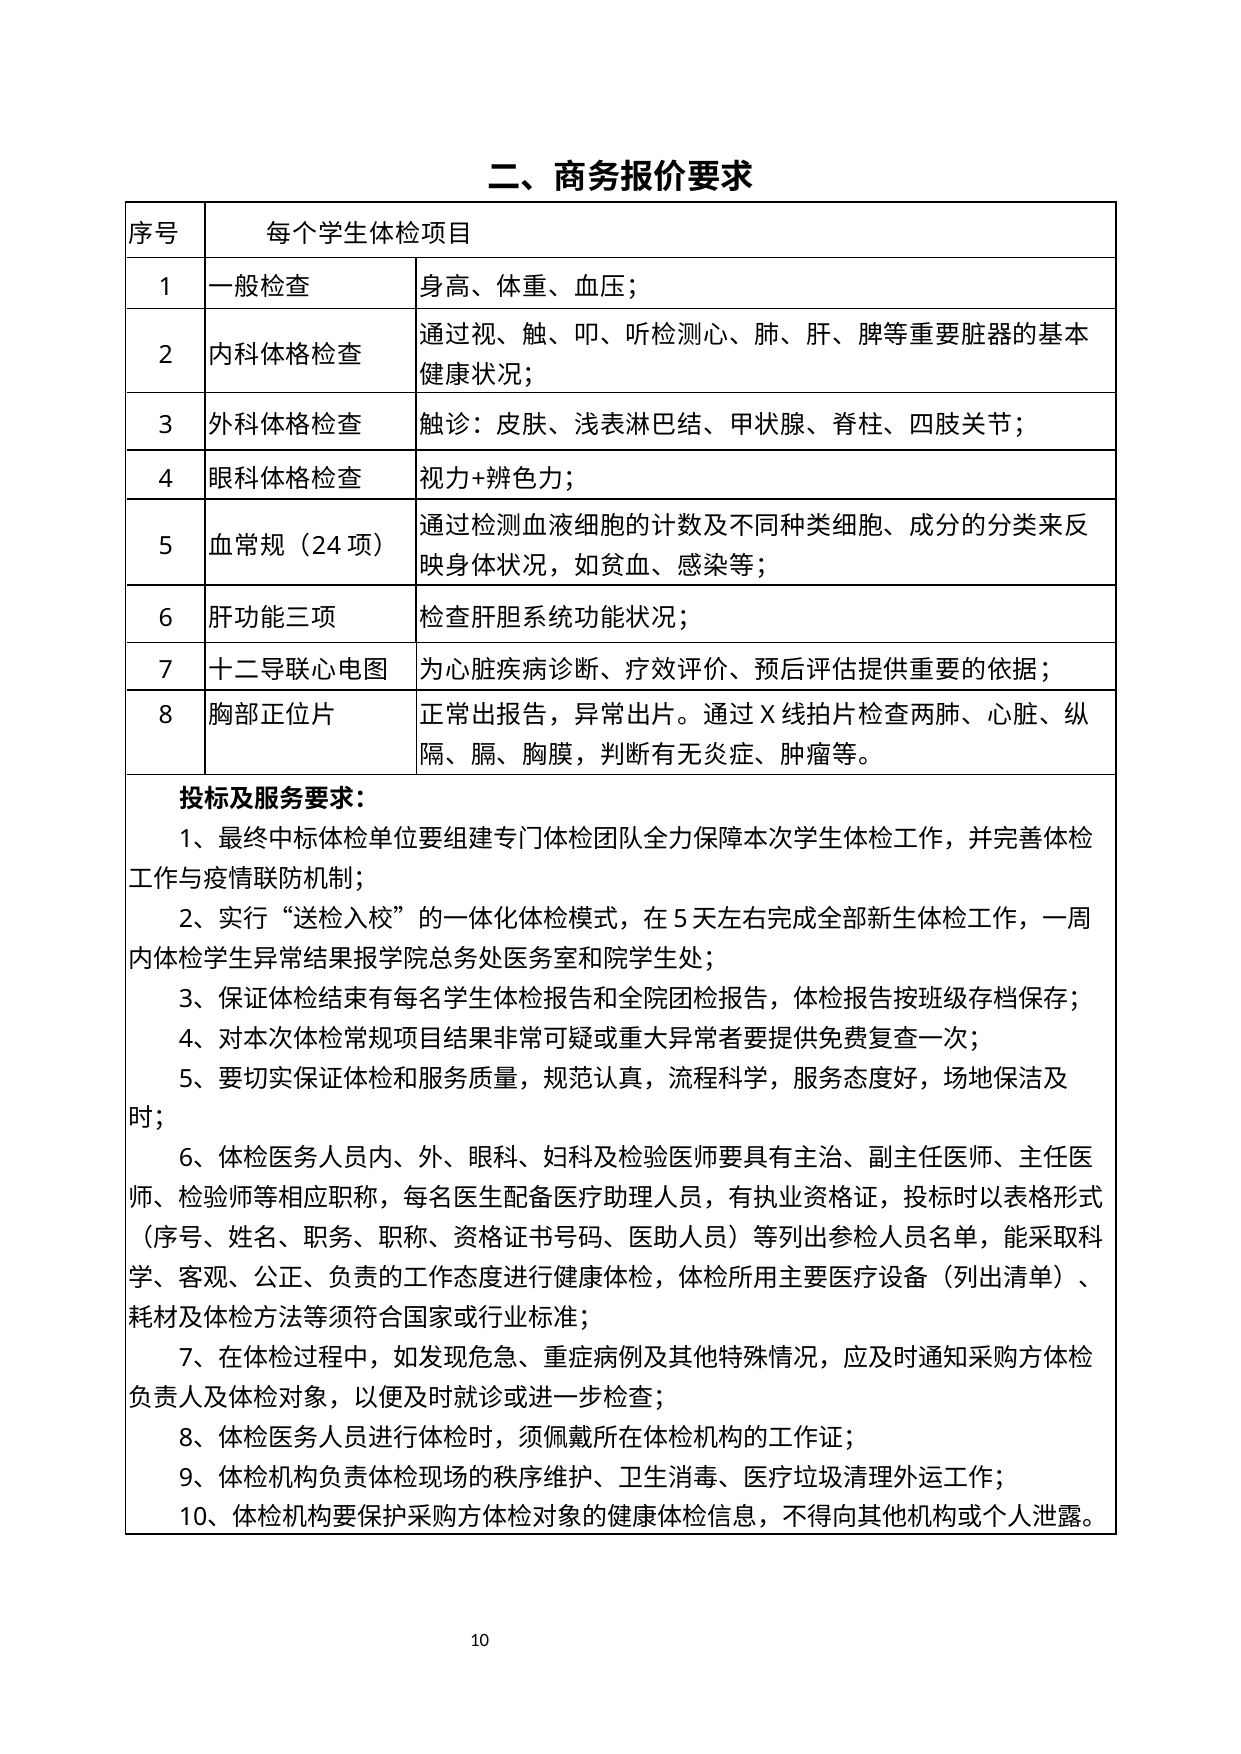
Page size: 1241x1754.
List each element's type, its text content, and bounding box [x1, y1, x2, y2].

table_cell 触诊：皮肤、浅表淋巴结、甲状腺、脊柱、四肢关节； [417, 393, 1115, 449]
subtitle 二、商务报价要求 [130, 150, 1110, 198]
table_header 每个学生体检项目 [206, 203, 1115, 257]
table_cell 正常出报告，异常出片。通过X线拍片检查两肺、心脏、纵隔、膈、胸膜，判断有无炎症、肿瘤等。 [417, 691, 1115, 773]
table_cell 眼科体格检查 [206, 451, 415, 498]
table_cell 5 [126, 499, 204, 584]
table_cell 7 [126, 643, 204, 689]
table_cell 十二导联心电图 [206, 643, 416, 689]
table_cell 为心脏疾病诊断、疗效评价、预后评估提供重要的依据； [417, 643, 1115, 689]
table_cell 1 [126, 258, 204, 307]
table_cell 检查肝胆系统功能状况； [417, 586, 1115, 641]
table_header 序号 [126, 203, 204, 257]
table_cell 视力+辨色力； [417, 451, 1115, 498]
table_cell 6 [126, 585, 204, 641]
table_cell 血常规（24项） [206, 500, 415, 584]
table_cell 胸部正位片 [206, 691, 416, 773]
table_cell 8 [126, 690, 204, 773]
table_cell 肝功能三项 [206, 586, 415, 641]
table_cell 2 [126, 309, 204, 392]
table_cell 投标及服务要求： 1、最终中标体检单位要组建专门体检团队全力保障本次学生体检工作，并完善体检工作与疫情联防机制； 2、实行“送检入校”的一体化体检模式，在5天左右完成全部新生体检工作，一周内体检学生异常结果报学院总务处医务室和院学生处； 3、保证体检结束有每名学生体检报告和全院团检报告，体检报告按班级存档保存； 4、对本次体检常规项目结果非常可疑或重大异常者要提供免费复查一次； 5、要切实保证体检和服务质量，规范认真，流程科学，服务态度好，场地保洁及时； 6、体检医务人员内、外、眼科、妇科及检验医师要具有主治、副主任医师、主任医师、检验师等相应职称，每名医生配备医疗助理人员，有执业资格证，投标时以表格形式（序号、姓名、职务、职称、资格证书号码、医助人员）等列出参检人员名单，能采取科学、客观、公正、负责的工作态度进行健康体检，体检所用主要医疗设备（列出清单）、耗材及体检方法等须符合国家或行业标准； 7、在体检过程中，如发现危急、重症病例及其他特殊情况，应及时通知采购方体检负责人及体检对象，以便及时就诊或进一步检查； 8、体检医务人员进行体检时，须佩戴所在体检机构的工作证； 9、体检机构负责体检现场的秩序维护、卫生消毒、医疗垃圾清理外运工作； 10、体检机构要保护采购方体检对象的健康体检信息，不得向其他机构或个人泄露。 [126, 775, 1115, 1533]
table_cell 4 [126, 450, 204, 498]
table_cell 外科体格检查 [206, 393, 415, 449]
table_cell 3 [126, 393, 204, 449]
table_cell 内科体格检查 [206, 309, 415, 392]
table_cell 一般检查 [206, 258, 415, 307]
table_cell 身高、体重、血压； [417, 258, 1115, 307]
